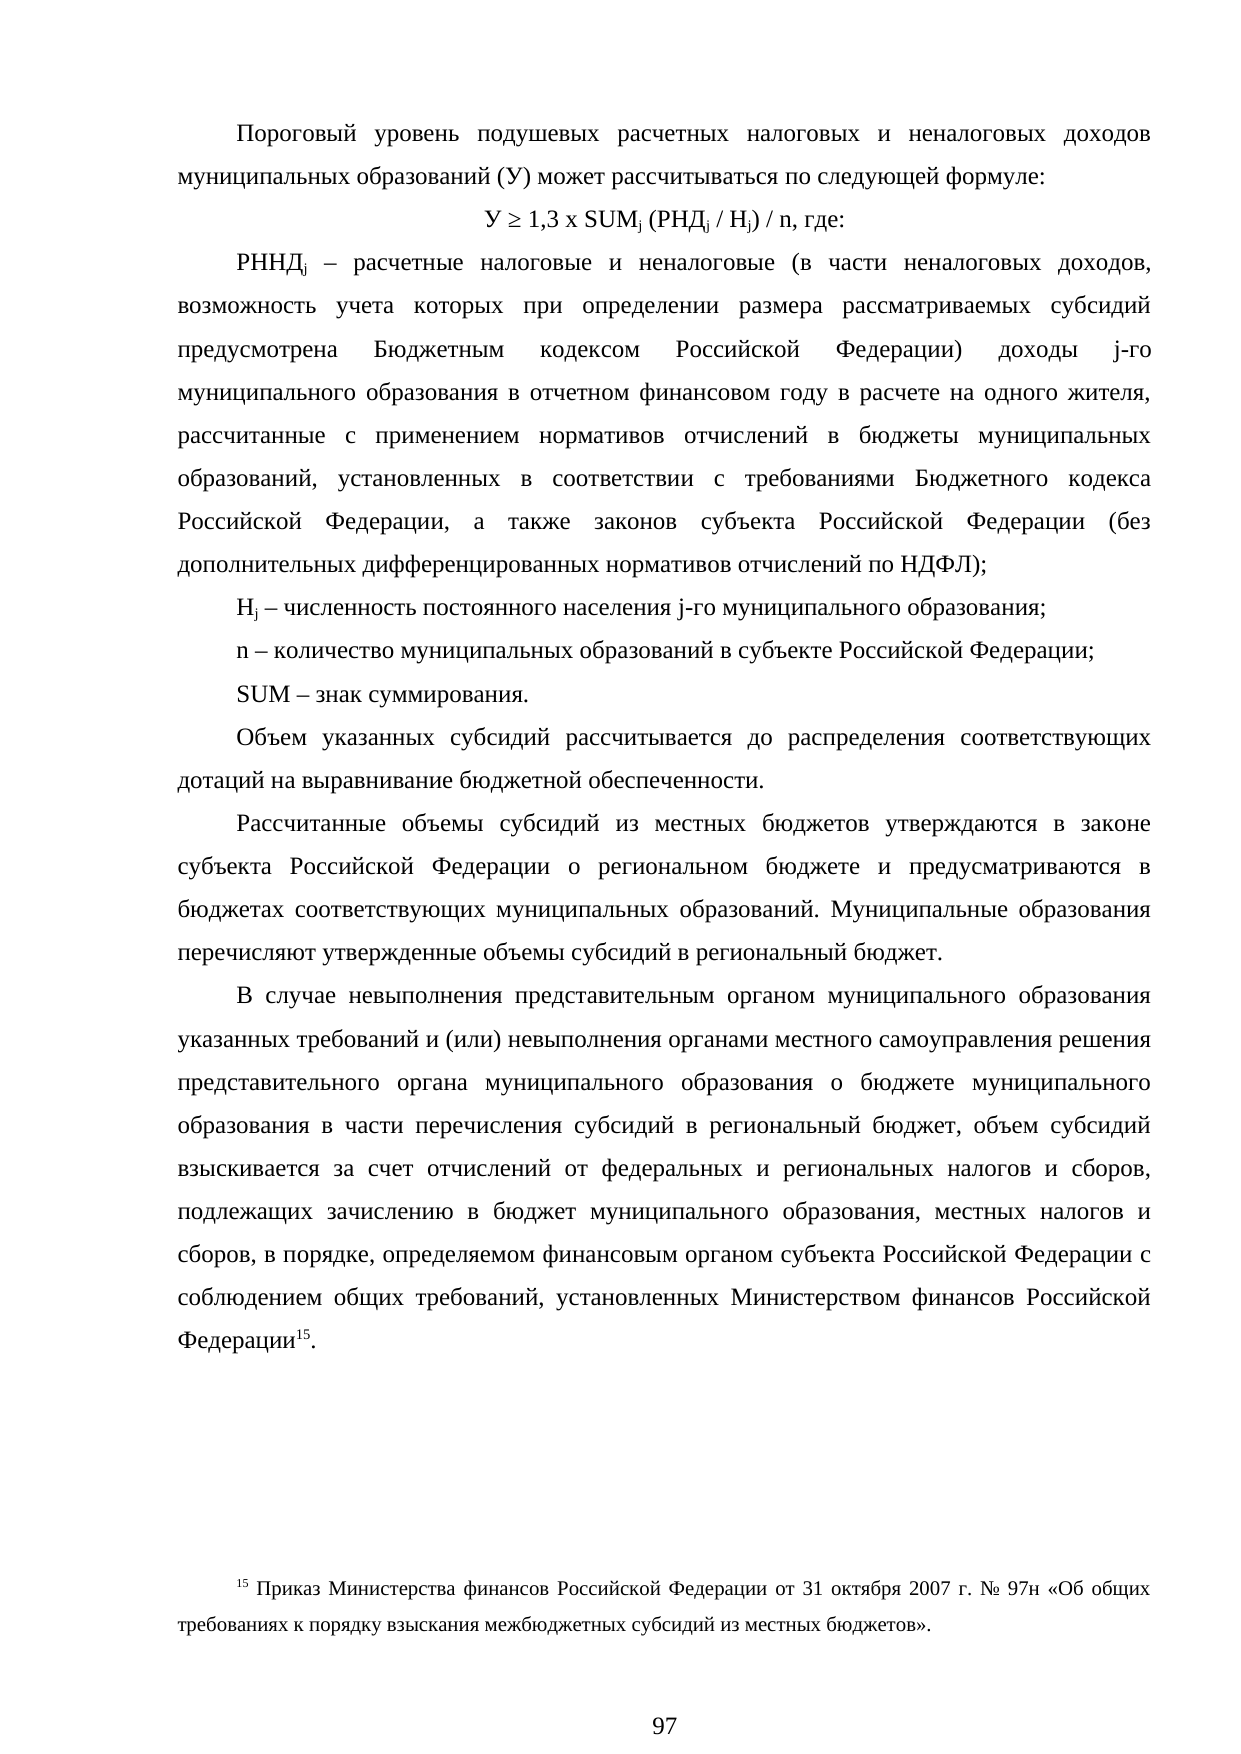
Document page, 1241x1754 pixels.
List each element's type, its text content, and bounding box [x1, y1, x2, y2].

text Объем указанных субсидий рассчитывается до распределения соответствующих дотаций на выравнивание бюджетной обеспеченности. [177, 722, 1152, 794]
text Нj – численность постоянного населения j-го муниципального образования; [177, 592, 1152, 621]
text SUM – знак суммирования. [177, 679, 1152, 707]
text Рассчитанные объемы субсидий из местных бюджетов утверждаются в законе субъекта Российской Федерации о региональном бюджете и предусматриваются в бюджетах соответствующих муниципальных образований. Муниципальные образования перечисляют утвержденные объемы субсидий в региональный бюджет. [177, 808, 1152, 966]
text В случае невыполнения представительным органом муниципального образования указанных требований и (или) невыполнения органами местного самоуправления решения представительного органа муниципального образования о бюджете муниципального образования в части перечисления субсидий в региональный бюджет, объем субсидий взыскивается за счет отчислений от федеральных и региональных налогов и сборов, подлежащих зачислению в бюджет муниципального образования, местных налогов и сборов, в порядке, определяемом финансовым органом субъекта Российской Федерации с соблюдением общих требований, установленных Министерством финансов Российской Федерации. [177, 981, 1152, 1354]
text У ≥ 1,3 х SUMj (РНДj / Нj) / n, где: [177, 204, 1152, 233]
text n – количество муниципальных образований в субъекте Российской Федерации; [177, 636, 1152, 664]
text Пороговый уровень подушевых расчетных налоговых и неналоговых доходов муниципальных образований (У) может рассчитываться по следующей формуле: [177, 118, 1152, 190]
